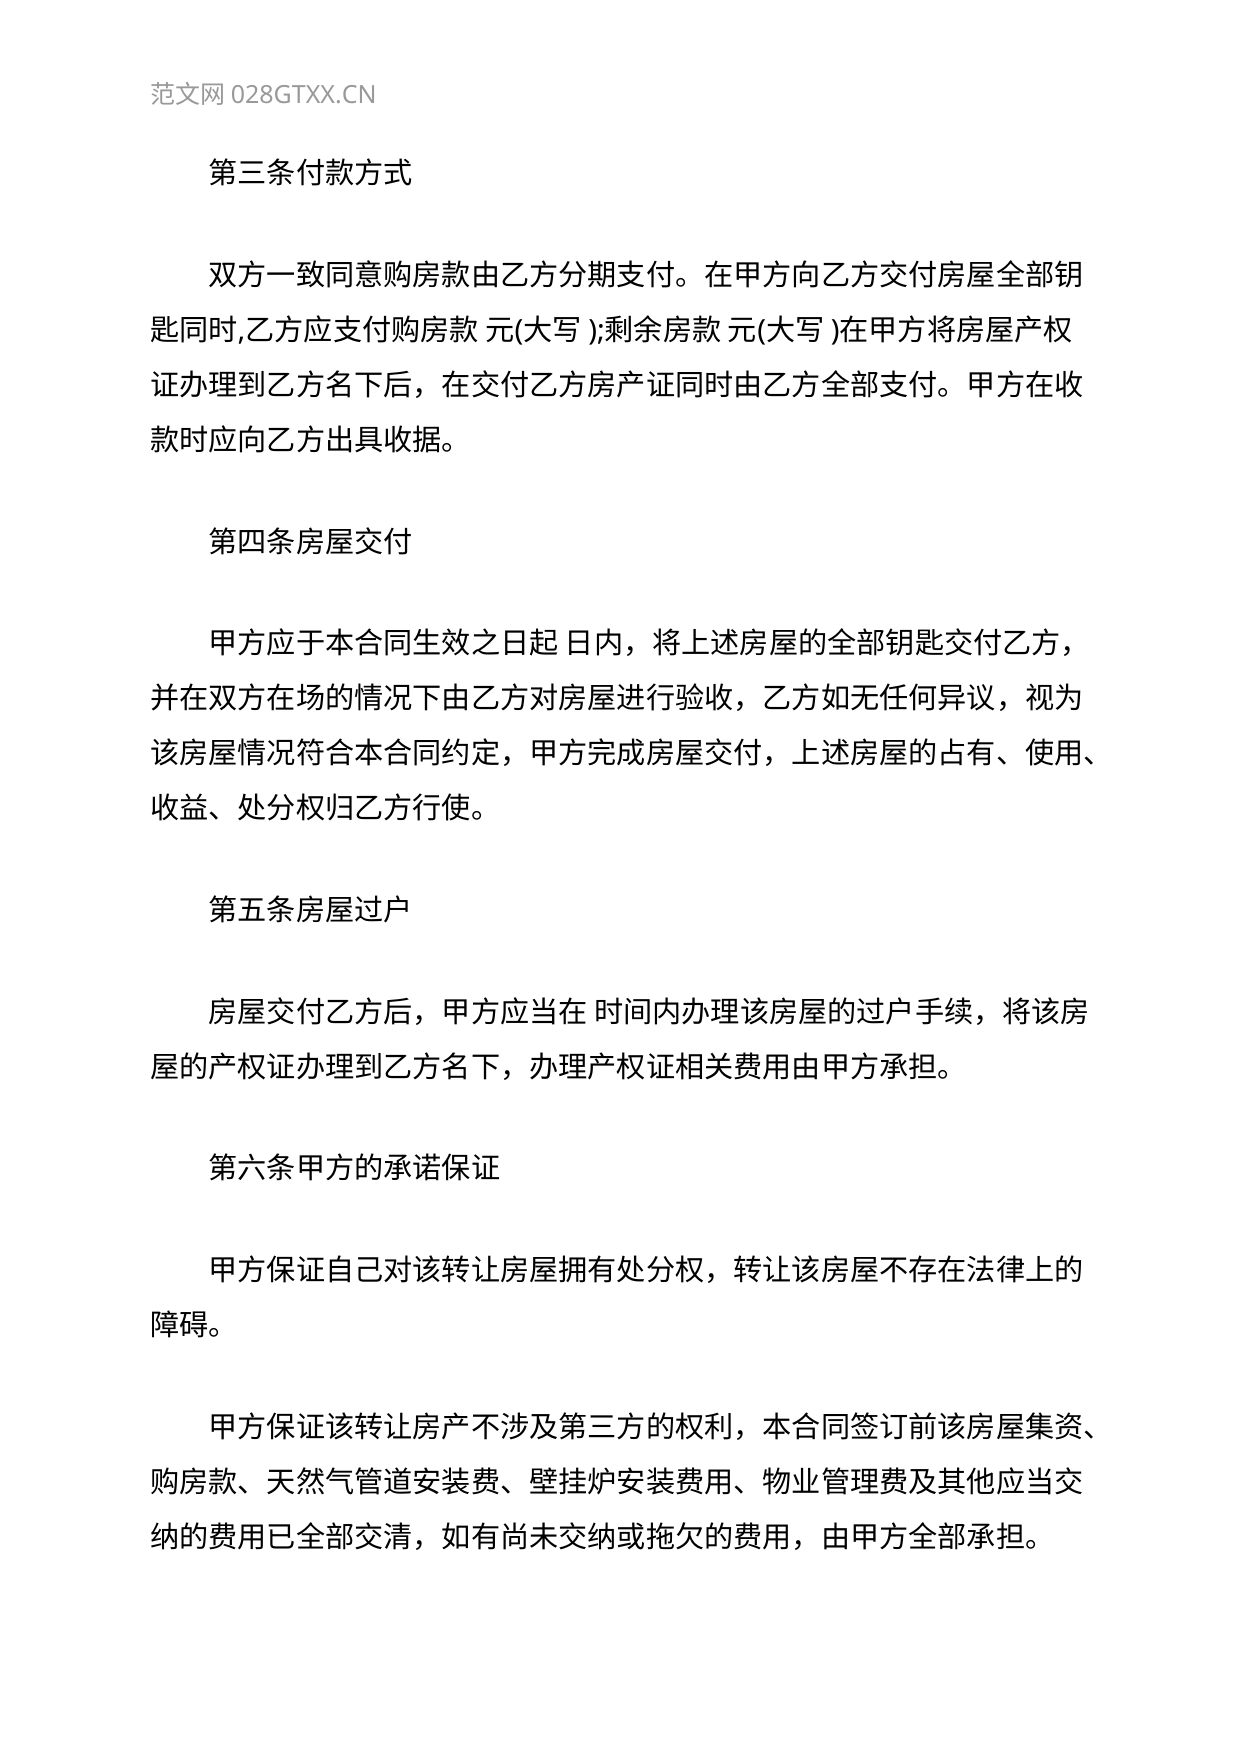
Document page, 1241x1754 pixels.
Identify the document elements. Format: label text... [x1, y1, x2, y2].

text 双方一致同意购房款由乙方分期支付。在甲方向乙方交付房屋全部钥匙同时,乙方应支付购房款 元(大写 );剩余房款 元(大写 )在甲方将房屋产权证办理到乙方名下后，在交付乙方房产证同时由乙方全部支付。甲方在收款时应向乙方出具收据。 [150, 252, 1090, 459]
text 第四条房屋交付 [150, 518, 1090, 561]
text 甲方应于本合同生效之日起 日内，将上述房屋的全部钥匙交付乙方，并在双方在场的情况下由乙方对房屋进行验收，乙方如无任何异议，视为该房屋情况符合本合同约定，甲方完成房屋交付，上述房屋的占有、使用、收益、处分权归乙方行使。 [150, 620, 1090, 827]
text 房屋交付乙方后，甲方应当在 时间内办理该房屋的过户手续，将该房屋的产权证办理到乙方名下，办理产权证相关费用由甲方承担。 [150, 988, 1090, 1086]
text 甲方保证自己对该转让房屋拥有处分权，转让该房屋不存在法律上的障碍。 [150, 1247, 1090, 1344]
text 甲方保证该转让房产不涉及第三方的权利，本合同签订前该房屋集资、购房款、天然气管道安装费、壁挂炉安装费用、物业管理费及其他应当交纳的费用已全部交清，如有尚未交纳或拖欠的费用，由甲方全部承担。 [150, 1403, 1090, 1556]
text 第三条付款方式 [150, 150, 1090, 192]
text 第六条甲方的承诺保证 [150, 1145, 1090, 1187]
text 第五条房屋过户 [150, 887, 1090, 929]
